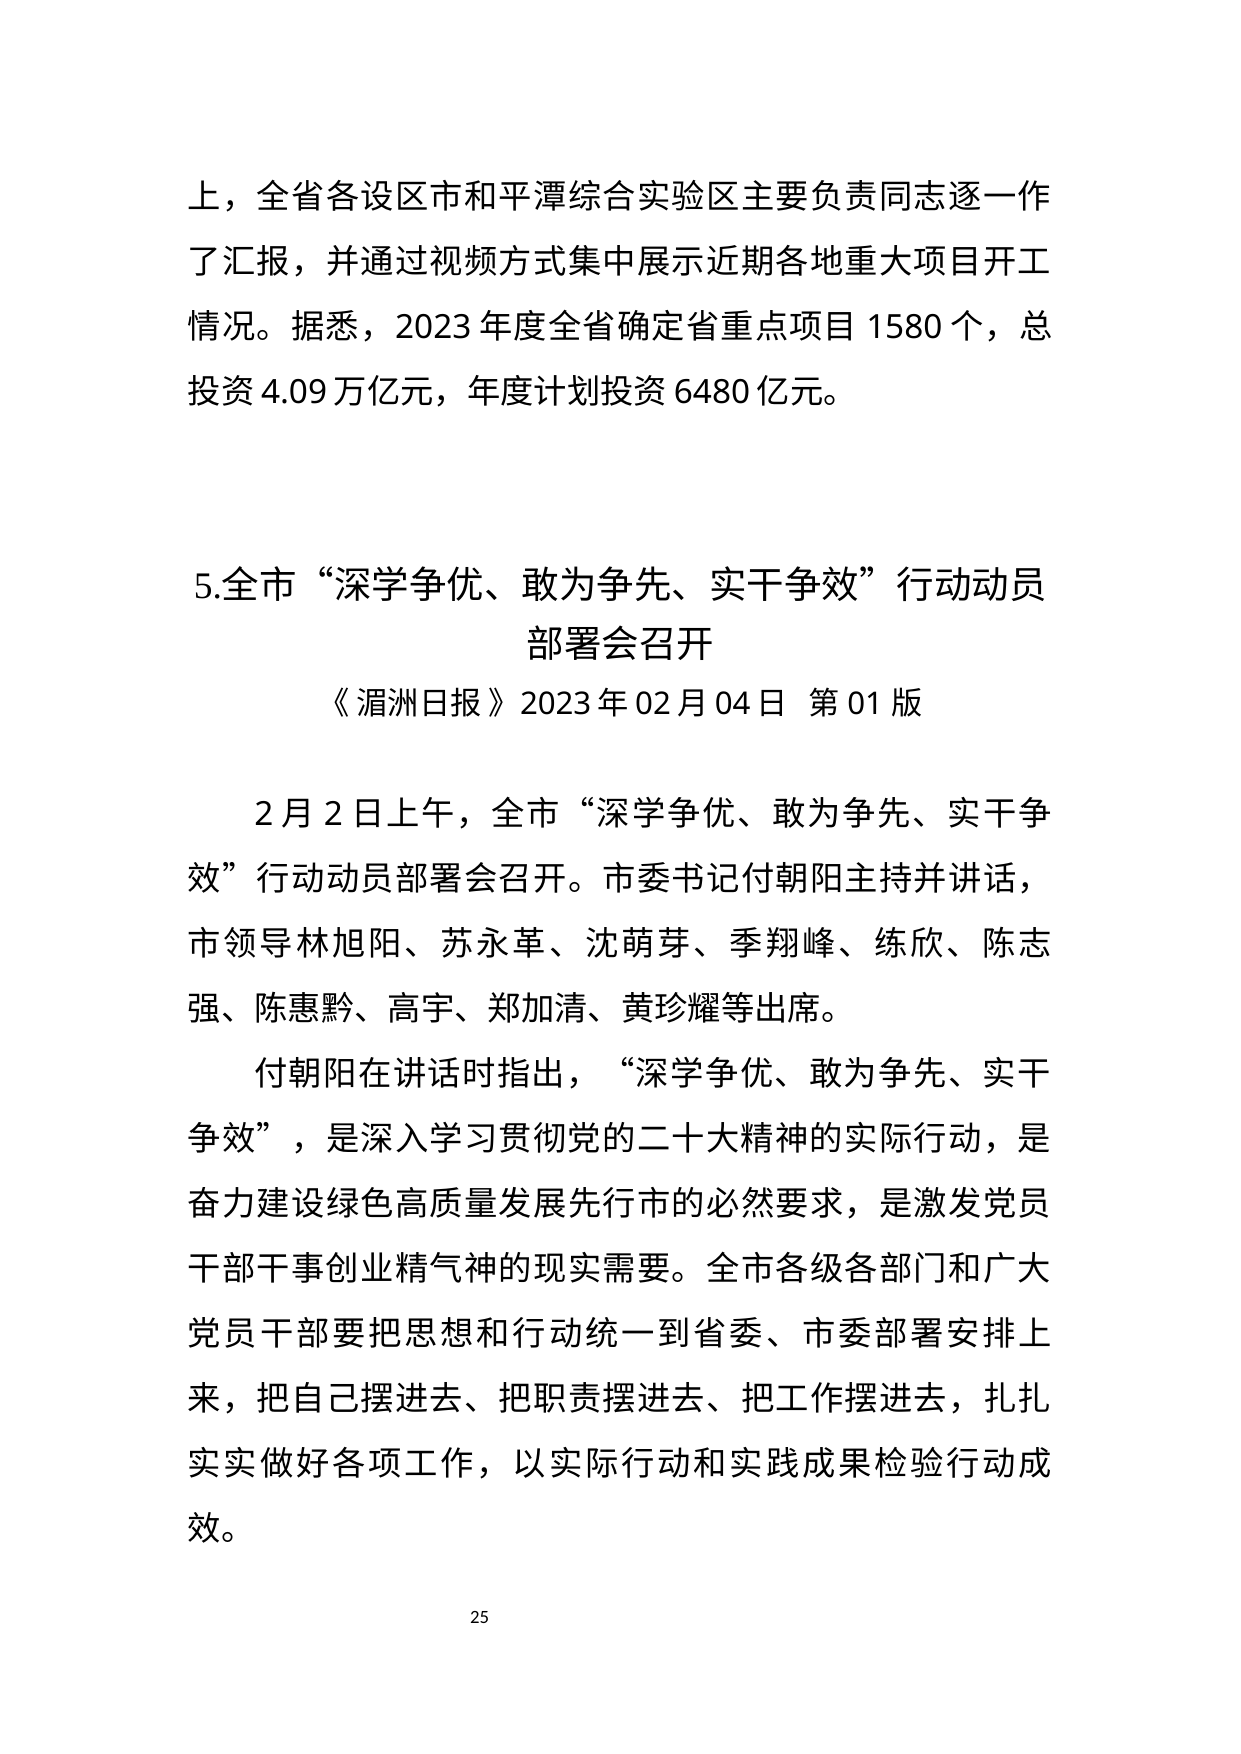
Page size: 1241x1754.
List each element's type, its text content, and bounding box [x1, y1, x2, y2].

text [187, 162, 1053, 422]
text 2月2日上午，全市“深学争优、敢为争先、实干争效”行动动员部署会召开。市委书记付朝阳主持并讲话，市领导林旭阳、苏永革、沈萌芽、季翔峰、练欣、陈志强、陈惠黔、高宇、郑加清、黄珍耀等出席。 [187, 779, 1053, 1039]
text 5.全市“深学争优、敢为争先、实干争效”行动动员部署会召开 [187, 552, 1053, 669]
text 付朝阳在讲话时指出，“深学争优、敢为争先、实干争效”，是深入学习贯彻党的二十大精神的实际行动，是奋力建设绿色高质量发展先行市的必然要求，是激发党员干部干事创业精气神的现实需要。全市各级各部门和广大党员干部要把思想和行动统一到省委、市委部署安排上来，把自己摆进去、把职责摆进去、把工作摆进去，扎扎实实做好各项工作，以实际行动和实践成果检验行动成效。 [187, 1039, 1053, 1559]
text 《 湄洲日报 》2023年02月04日 第 01 版 [187, 669, 1053, 734]
